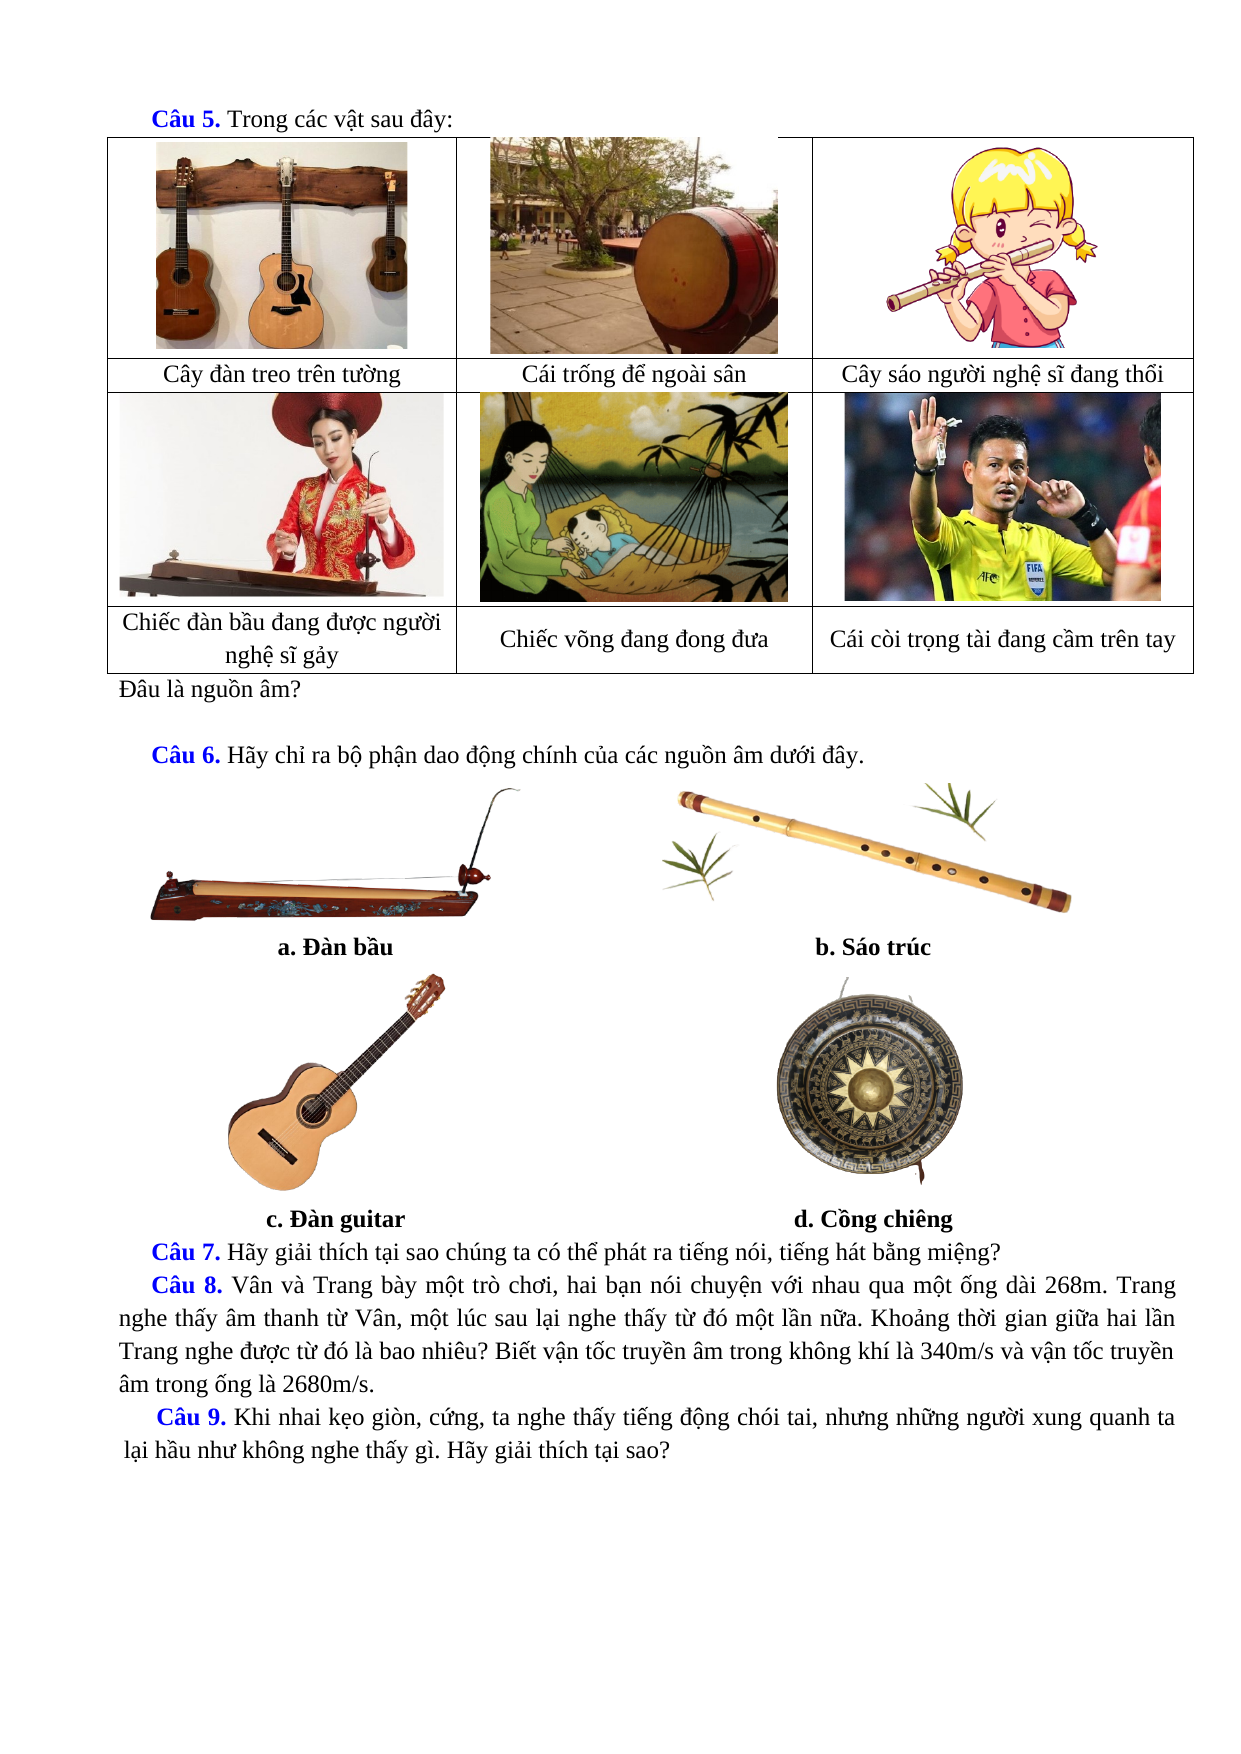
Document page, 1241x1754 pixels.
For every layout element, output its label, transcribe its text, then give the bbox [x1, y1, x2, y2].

text Câu 5. Trong các vật sau đây: [118, 104, 1182, 132]
picture [490, 137, 778, 354]
table_cell c. Đàn guitar [107, 1204, 564, 1237]
table_header [108, 138, 456, 358]
text Đâu là nguồn âm? [118, 674, 1182, 703]
table_cell [107, 966, 564, 1204]
picture [156, 142, 408, 349]
picture [662, 783, 1085, 919]
table_cell Cây đàn treo trên tường [108, 359, 456, 392]
table_cell Cái trống để ngoài sân [457, 359, 812, 392]
text Câu 9. Khi nhai kẹo giòn, cứng, ta nghe thấy tiếng động chói tai, nhưng những người xung quanh ta lại hầu như không nghe thấy gì. Hãy giải thích tại sao? [123, 1402, 1177, 1464]
table_header [813, 138, 1193, 358]
picture [218, 965, 453, 1200]
table_cell [108, 393, 456, 606]
table_cell a. Đàn bầu [107, 933, 564, 966]
picture [480, 392, 788, 602]
table_cell Cái còi trọng tài đang cầm trên tay [813, 607, 1193, 673]
table_header [107, 774, 564, 932]
table_cell [564, 966, 1183, 1204]
table_cell b. Sáo trúc [564, 933, 1183, 966]
picture [767, 977, 979, 1189]
table_cell [457, 393, 812, 606]
table_cell [813, 393, 1193, 606]
table_header [457, 138, 812, 358]
table_cell d. Cồng chiêng [564, 1204, 1183, 1237]
picture [866, 143, 1140, 348]
table_cell Chiếc võng đang đong đưa [457, 607, 812, 673]
text Câu 8. Vân và Trang bày một trò chơi, hai bạn nói chuyện với nhau qua một ống dài 268m. Trang nghe thấy âm thanh từ Vân, một lúc sau lại nghe thấy từ đó một lần nữa. Khoảng thời gian giữa hai lần Trang nghe được từ đó là bao nhiêu? Biết vận tốc truyền âm trong không khí là 340m/s và vận tốc truyền âm trong ống là 2680m/s. [118, 1270, 1177, 1398]
picture [150, 773, 521, 929]
picture [844, 393, 1161, 601]
text Câu 6. Hãy chỉ ra bộ phận dao động chính của các nguồn âm dưới đây. [118, 740, 1182, 769]
picture [119, 393, 444, 602]
table_header [564, 774, 1183, 932]
text Câu 7. Hãy giải thích tại sao chúng ta có thể phát ra tiếng nói, tiếng hát bằng miệng? [118, 1237, 1182, 1266]
table_cell Chiếc đàn bầu đang được người nghệ sĩ gảy [108, 607, 456, 673]
table_cell Cây sáo người nghệ sĩ đang thổi [813, 359, 1193, 392]
